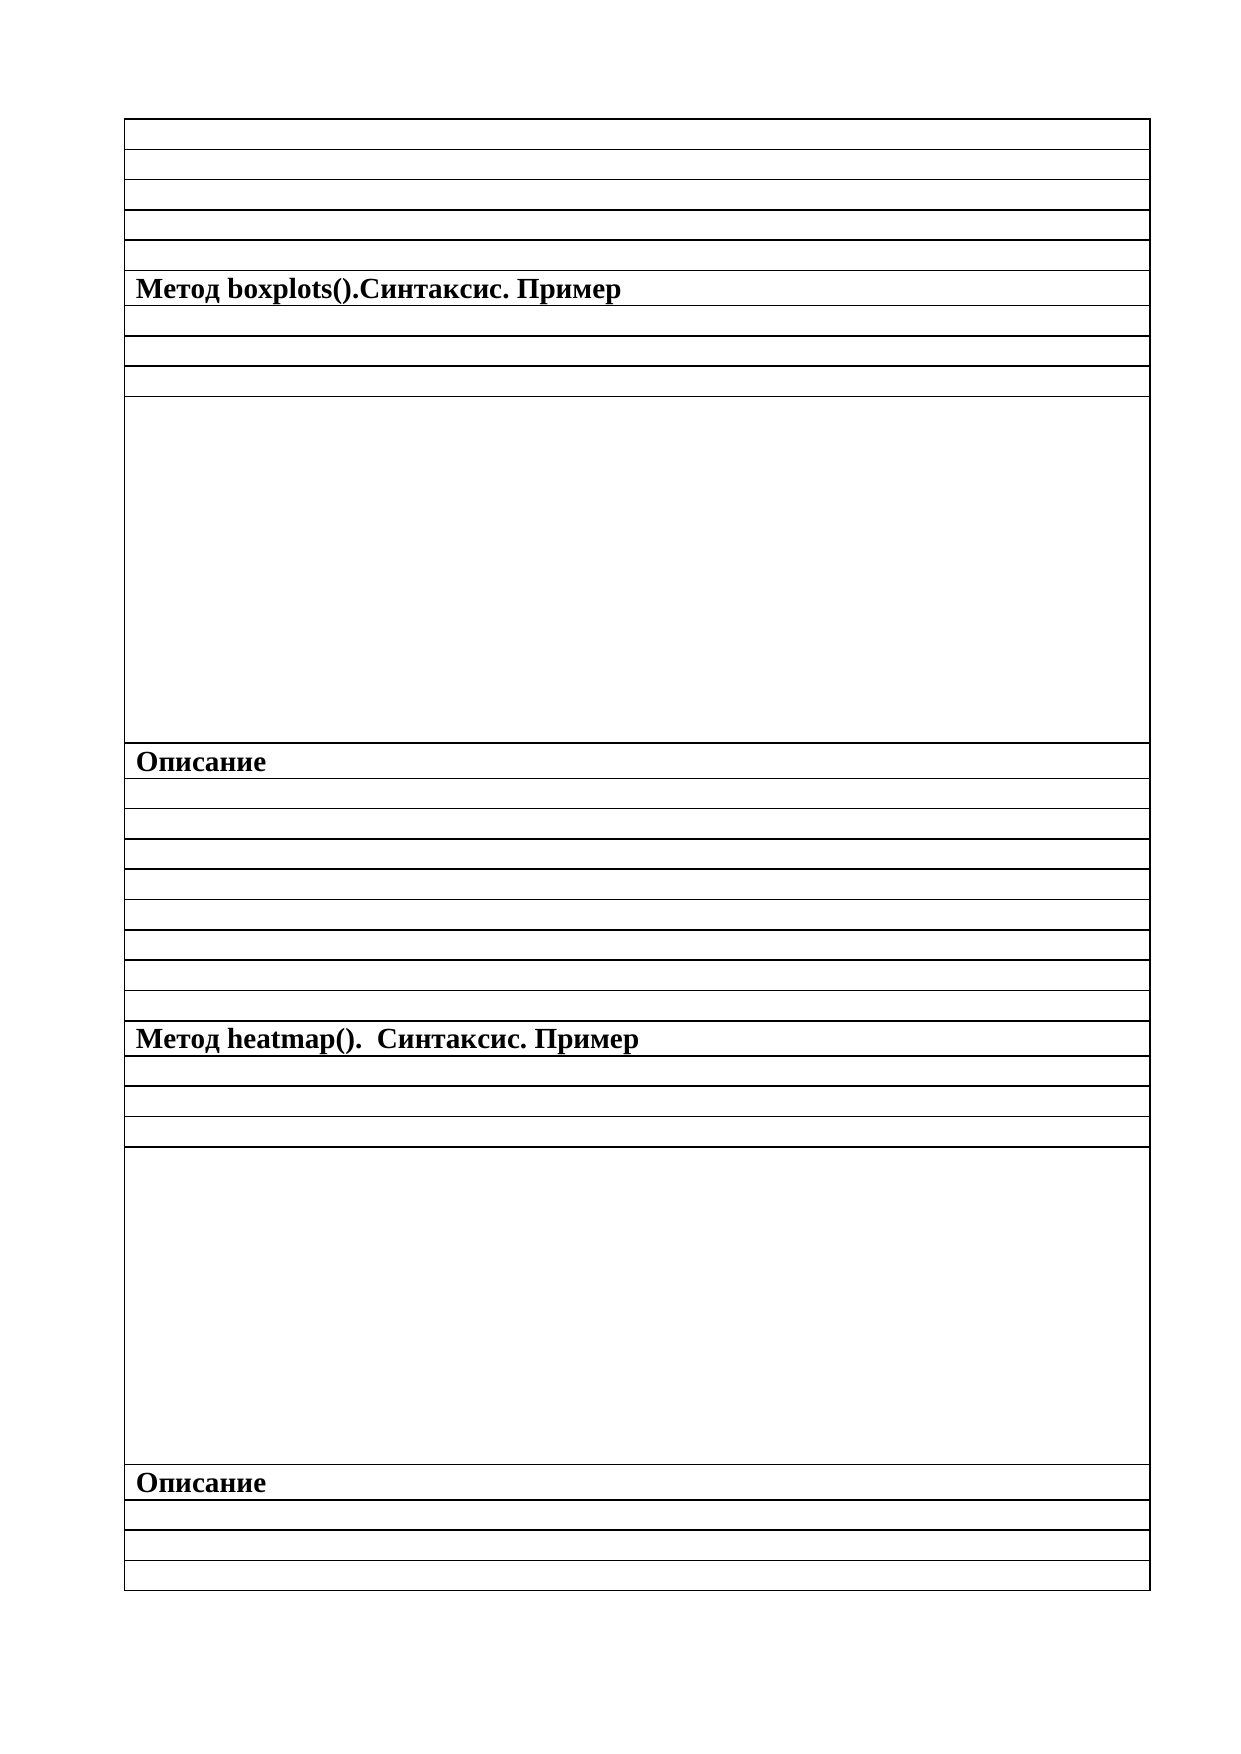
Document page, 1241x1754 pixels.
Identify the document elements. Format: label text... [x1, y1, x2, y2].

table_cell [125, 397, 1149, 742]
table_cell [125, 1501, 1149, 1529]
table_cell [125, 150, 1149, 179]
table_cell [125, 779, 1149, 808]
table_cell [125, 900, 1149, 929]
table_cell [125, 306, 1149, 335]
table_cell Метод heatmap(). Синтаксис. Пример [125, 1022, 1149, 1055]
table_cell [125, 1148, 1149, 1464]
table_cell [125, 1561, 1149, 1590]
table_cell [125, 931, 1149, 959]
table_cell [125, 180, 1149, 209]
table_cell [125, 367, 1149, 396]
table_cell [125, 1087, 1149, 1116]
table_cell [125, 241, 1149, 270]
table_cell Описание [125, 1465, 1149, 1499]
table_cell [125, 1117, 1149, 1146]
table_cell Метод boxplots().Синтаксис. Пример [125, 271, 1149, 305]
table_cell [125, 809, 1149, 838]
table_cell [125, 870, 1149, 899]
table_cell [125, 961, 1149, 989]
table_cell [125, 120, 1149, 148]
table_cell [125, 1057, 1149, 1085]
table_cell [125, 211, 1149, 239]
table_cell [125, 840, 1149, 868]
table_cell Описание [125, 744, 1149, 777]
table_cell [125, 1531, 1149, 1559]
table_cell [125, 337, 1149, 365]
table_cell [125, 991, 1149, 1020]
